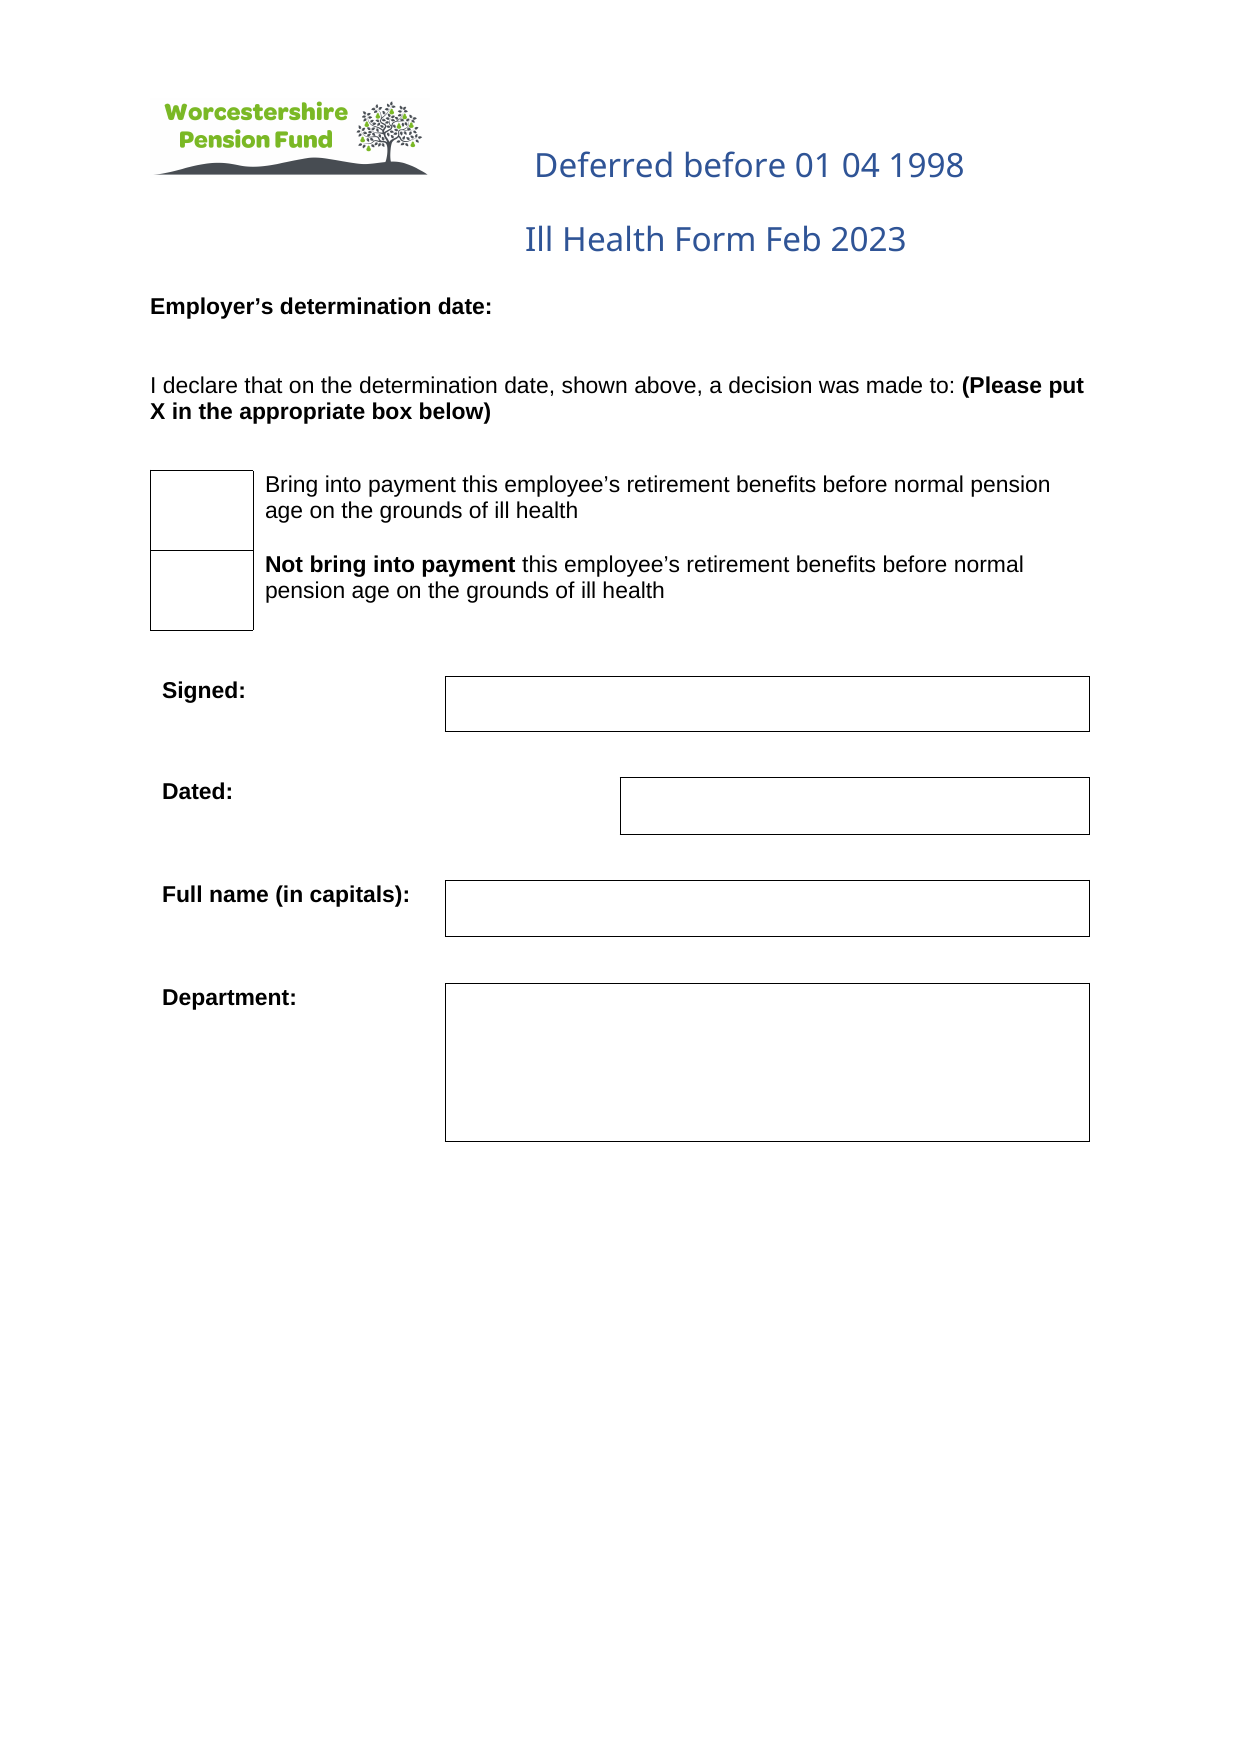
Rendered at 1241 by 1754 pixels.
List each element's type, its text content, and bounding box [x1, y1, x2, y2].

table_header Full name (in capitals): [151, 881, 445, 936]
picture [150, 98, 431, 178]
table_header [151, 471, 253, 550]
text I declare that on the determination date, shown above, a decision was made to: (Please put X in the appropriate box below) [150, 372, 1090, 424]
table_header [446, 881, 1089, 936]
table_header [446, 984, 1089, 1141]
text Employer’s determination date: [150, 293, 1090, 319]
table_header [446, 677, 1089, 731]
table_cell [151, 551, 253, 630]
table_header Department: [151, 984, 445, 1141]
table_header [621, 778, 1089, 834]
table_header Bring into payment this employee’s retirement benefits before normal pension age on the grounds of ill health [254, 471, 1089, 550]
table_cell Not bring into payment this employee’s retirement benefits before normal pension age on the grounds of ill health [254, 551, 1089, 630]
table_header Dated: [151, 778, 620, 834]
table_header Signed: [151, 677, 445, 731]
